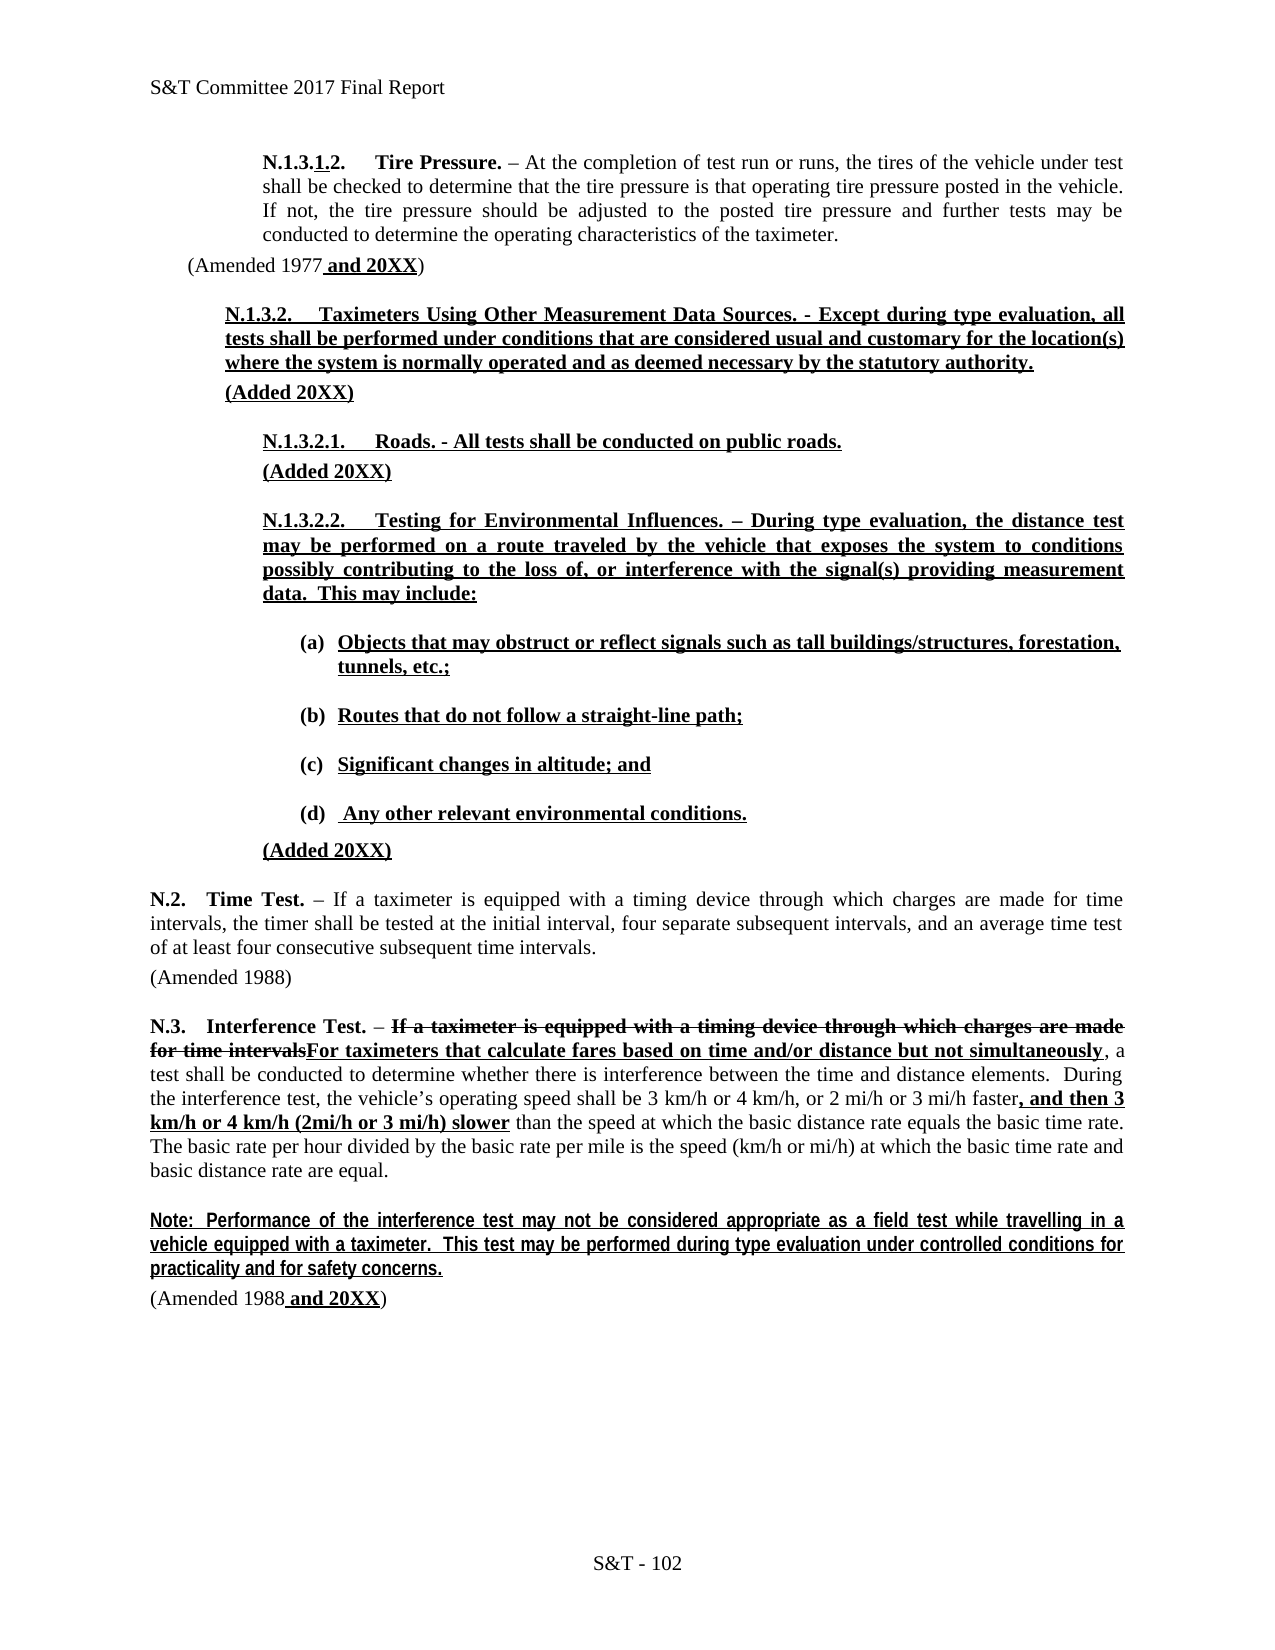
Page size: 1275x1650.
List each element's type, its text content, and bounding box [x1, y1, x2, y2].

list Significant changes in altitude; and [300, 752, 1125, 776]
text N.1.3.2. Taximeters Using Other Measurement Data Sources. - Except during type evaluation, all tests shall be performed under conditions that are considered usual and customary for the location(s) where the system is normally operated and as deemed necessary by the statutory authority. [225, 348, 1125, 374]
text N.1.3.2.2. Testing for Environmental Influences. – During type evaluation, the distance test may be performed on a route traveled by the vehicle that exposes the system to conditions possibly contributing to the loss of, or interference with the signal(s) providing measurement data. This may include: [262, 508, 1125, 529]
text Note: Performance of the interference test may not be considered appropriate as a field test while travelling in a vehicle equipped with a taximeter. This test may be performed during type evaluation under controlled conditions for practicality and for safety concerns. [150, 1229, 1125, 1252]
text (Amended 1977 and 20XX) [187, 252, 1125, 277]
text N.1.3.2.2. Testing for Environmental Influences. – During type evaluation, the distance test may be performed on a route traveled by the vehicle that exposes the system to conditions possibly contributing to the loss of, or interference with the signal(s) providing measurement data. This may include: [262, 530, 1125, 577]
text N.1.3.2.1. Roads. - All tests shall be conducted on public roads. [262, 429, 1125, 453]
text N.1.3.2. Taximeters Using Other Measurement Data Sources. - Except during type evaluation, all tests shall be performed under conditions that are considered usual and customary for the location(s) where the system is normally operated and as deemed necessary by the statutory authority. [225, 302, 1125, 322]
text Note: Performance of the interference test may not be considered appropriate as a field test while travelling in a vehicle equipped with a taximeter. This test may be performed during type evaluation under controlled conditions for practicality and for safety concerns. [150, 1253, 1125, 1279]
list Routes that do not follow a straight-line path; [300, 703, 1125, 727]
text N.3. Interference Test. – If a taximeter is equipped with a timing device through which charges are made for time intervalsFor taximeters that calculate fares based on time and/or distance but not simultaneously, a test shall be conducted to determine whether there is interference between the time and distance elements. During the interference test, the vehicle’s operating speed shall be 3 km/h or 4 km/h, or 2 mi/h or 3 mi/h faster, and then 3 km/h or 4 km/h (2mi/h or 3 mi/h) slower than the speed at which the basic distance rate equals the basic time rate. The basic rate per hour divided by the basic rate per mile is the speed (km/h or mi/h) at which the basic time rate and basic distance rate are equal. [150, 1014, 1125, 1182]
text (Added 20XX) [262, 837, 1125, 862]
list Any other relevant environmental conditions. [300, 801, 1125, 825]
text N.1.3.2. Taximeters Using Other Measurement Data Sources. - Except during type evaluation, all tests shall be performed under conditions that are considered usual and customary for the location(s) where the system is normally operated and as deemed necessary by the statutory authority. [225, 324, 1125, 346]
text N.1.3.1.2. Tire Pressure. – At the completion of test run or runs, the tires of the vehicle under test shall be checked to determine that the tire pressure is that operating tire pressure posted in the vehicle. If not, the tire pressure should be adjusted to the posted tire pressure and further tests may be conducted to determine the operating characteristics of the taximeter. [262, 150, 1125, 246]
text (Amended 1988) [150, 965, 1125, 989]
text N.1.3.2.2. Testing for Environmental Influences. – During type evaluation, the distance test may be performed on a route traveled by the vehicle that exposes the system to conditions possibly contributing to the loss of, or interference with the signal(s) providing measurement data. This may include: [262, 578, 1125, 605]
text (Added 20XX) [225, 380, 1125, 404]
text (Amended 1988 and 20XX) [150, 1286, 1125, 1310]
text (Added 20XX) [262, 459, 1125, 483]
text Note: Performance of the interference test may not be considered appropriate as a field test while travelling in a vehicle equipped with a taximeter. This test may be performed during type evaluation under controlled conditions for practicality and for safety concerns. [150, 1207, 1125, 1228]
list Objects that may obstruct or reflect signals such as tall buildings/structures, forestation, tunnels, etc.; [300, 630, 1125, 678]
text N.2. Time Test. – If a taximeter is equipped with a timing device through which charges are made for time intervals, the timer shall be tested at the initial interval, four separate subsequent intervals, and an average time test of at least four consecutive subsequent time intervals. [150, 887, 1125, 959]
